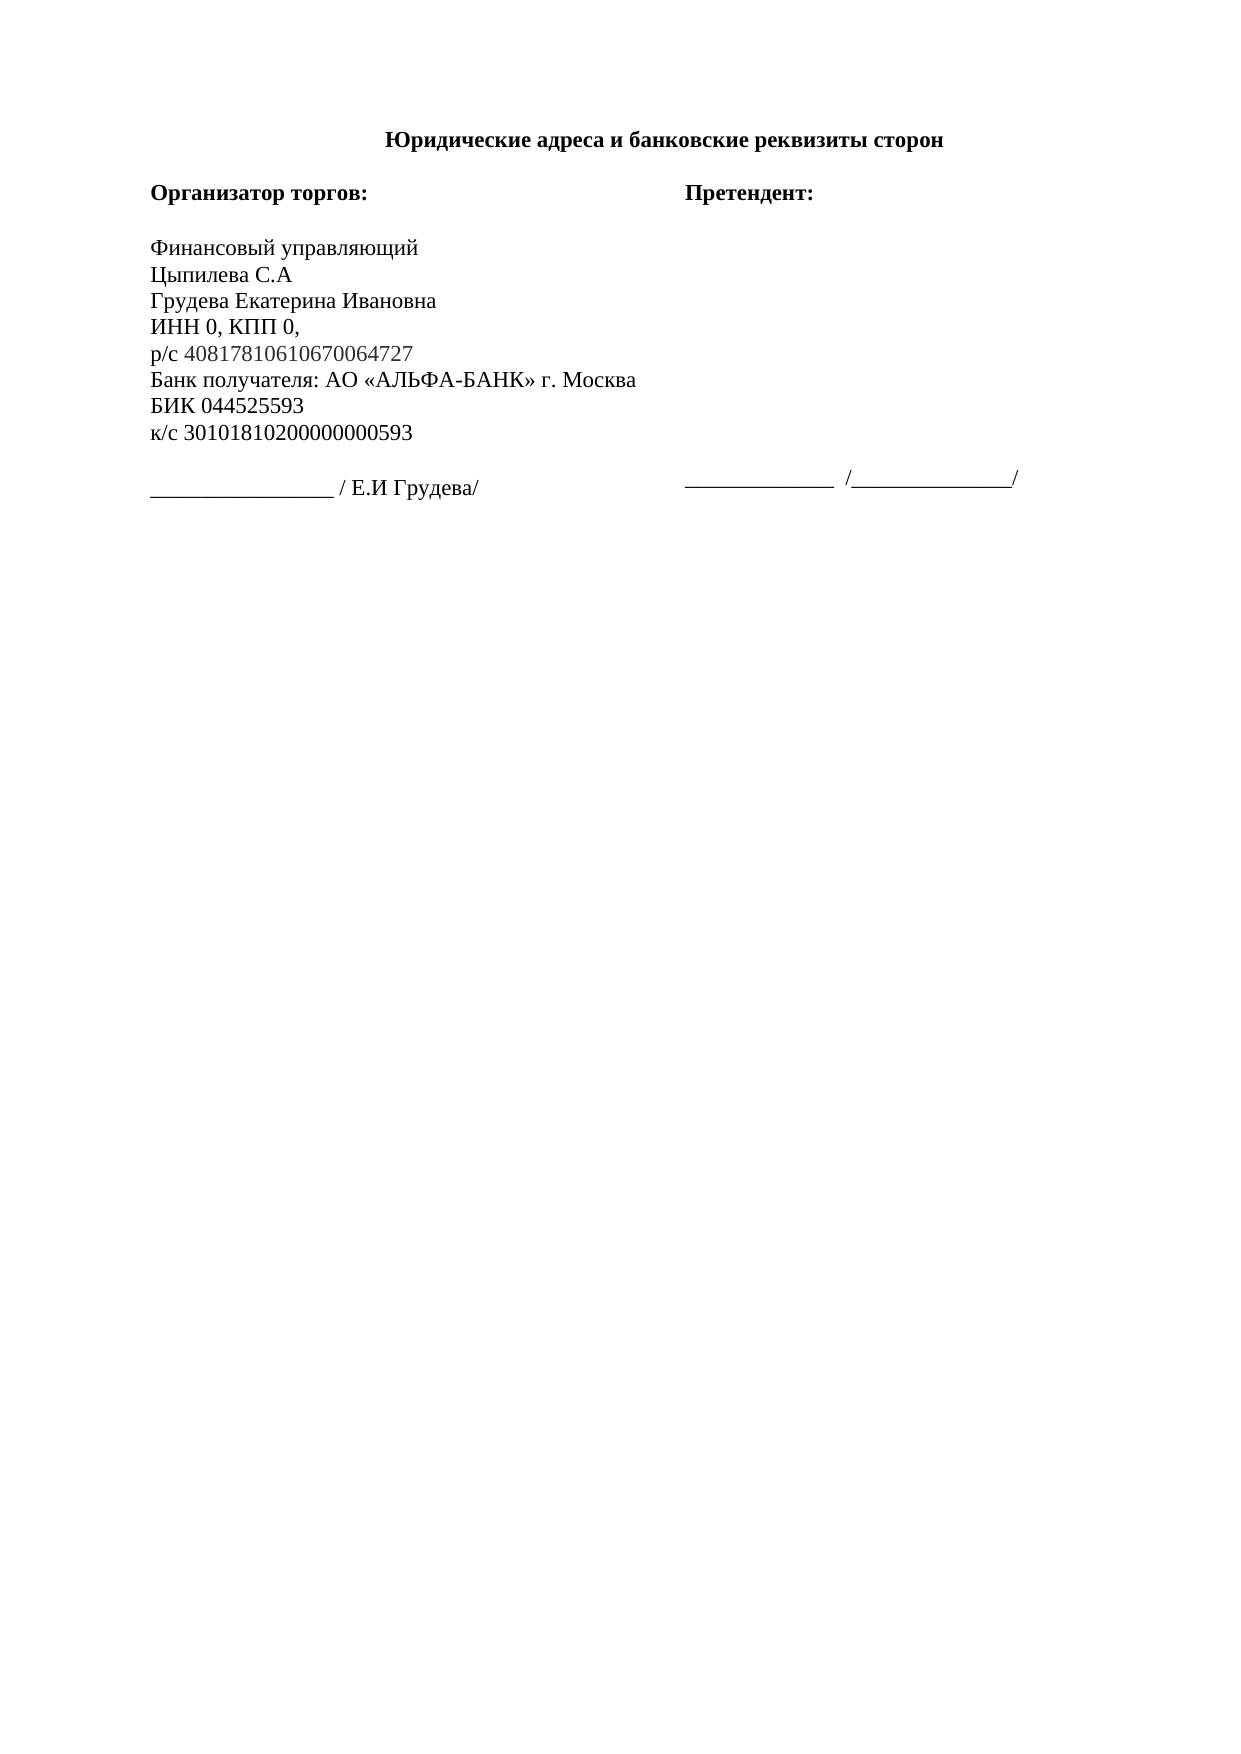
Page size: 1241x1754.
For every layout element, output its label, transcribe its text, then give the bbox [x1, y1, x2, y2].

table_header Претендент: _____________ /______________/ [674, 179, 1190, 529]
table_header Организатор торгов: Финансовый управляющий Цыпилева С.А Грудева Екатерина Ивановна ИНН 0, КПП 0, р/с 40817810610670064727 Банк получателя: АО «АЛЬФА-БАНК» г. Москва БИК 044525593 к/с 30101810200000000593 ________________ / Е.И Грудева/ [139, 179, 673, 529]
text Юридические адреса и банковские реквизиты сторон [177, 127, 1152, 153]
